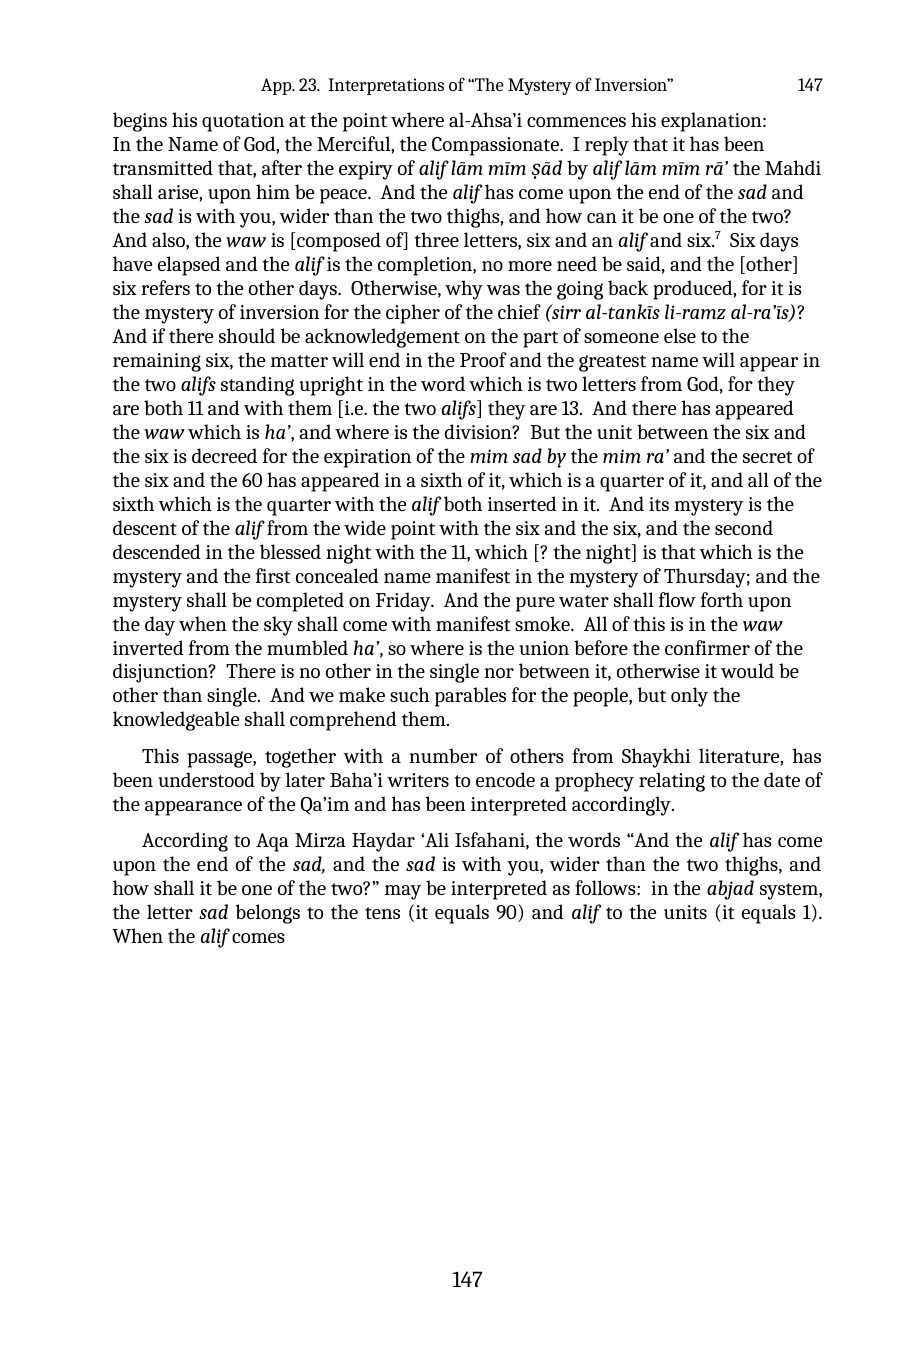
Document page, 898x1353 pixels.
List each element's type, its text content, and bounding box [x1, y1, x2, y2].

text begins his quotation at the point where al-Ahsa’i commences his explanation: [112, 109, 823, 133]
text In the Name of God, the Merciful, the Compassionate. I reply that it has been transmitted that, after the expiry of alif lām mīm ṣād by alif lām mīm rā’ the Mahdi shall arise, upon him be peace. And the alif has come upon the end of the sad and the sad is with you, wider than the two thighs, and how can it be one of the two? And also, the waw is [composed of] three letters, six and an alif and six.7 Six days have elapsed and the alif is the completion, no more need be said, and the [other] six refers to the other days. Otherwise, why was the going back produced, for it is the mystery of inversion for the cipher of the chief (sirr al-tankīs li-ramz al-ra’īs)? And if there should be acknowledgement on the part of someone else to the remaining six, the matter will end in the Proof and the greatest name will appear in the two alifs standing upright in the word which is two letters from God, for they are both 11 and with them [i.e. the two alifs] they are 13. And there has appeared the waw which is ha’, and where is the division? But the unit between the six and the six is decreed for the expiration of the mim sad by the mim ra’ and the secret of the six and the 60 has appeared in a sixth of it, which is a quarter of it, and all of the sixth which is the quarter with the alif both inserted in it. And its mystery is the descent of the alif from the wide point with the six and the six, and the second descended in the blessed night with the 11, which [? the night] is that which is the mystery and the first concealed name manifest in the mystery of Thursday; and the mystery shall be completed on Friday. And the pure water shall flow forth upon the day when the sky shall come with manifest smoke. All of this is in the waw inverted from the mumbled ha’, so where is the union before the confirmer of the disjunction? There is no other in the single nor between it, otherwise it would be other than single. And we make such parables for the people, but only the knowledgeable shall comprehend them. [112, 133, 823, 732]
text According to Aqa Mirza Haydar ‘Ali Isfahani, the words “And the alif has come upon the end of the sad, and the sad is with you, wider than the two thighs, and how shall it be one of the two?” may be interpreted as follows: in the abjad system, the letter sad belongs to the tens (it equals 90) and alif to the units (it equals 1). When the alif comes [112, 829, 823, 949]
text This passage, together with a number of others from Shaykhi literature, has been understood by later Baha’i writers to encode a prophecy relating to the date of the appearance of the Qa’im and has been interpreted accordingly. [112, 744, 823, 816]
